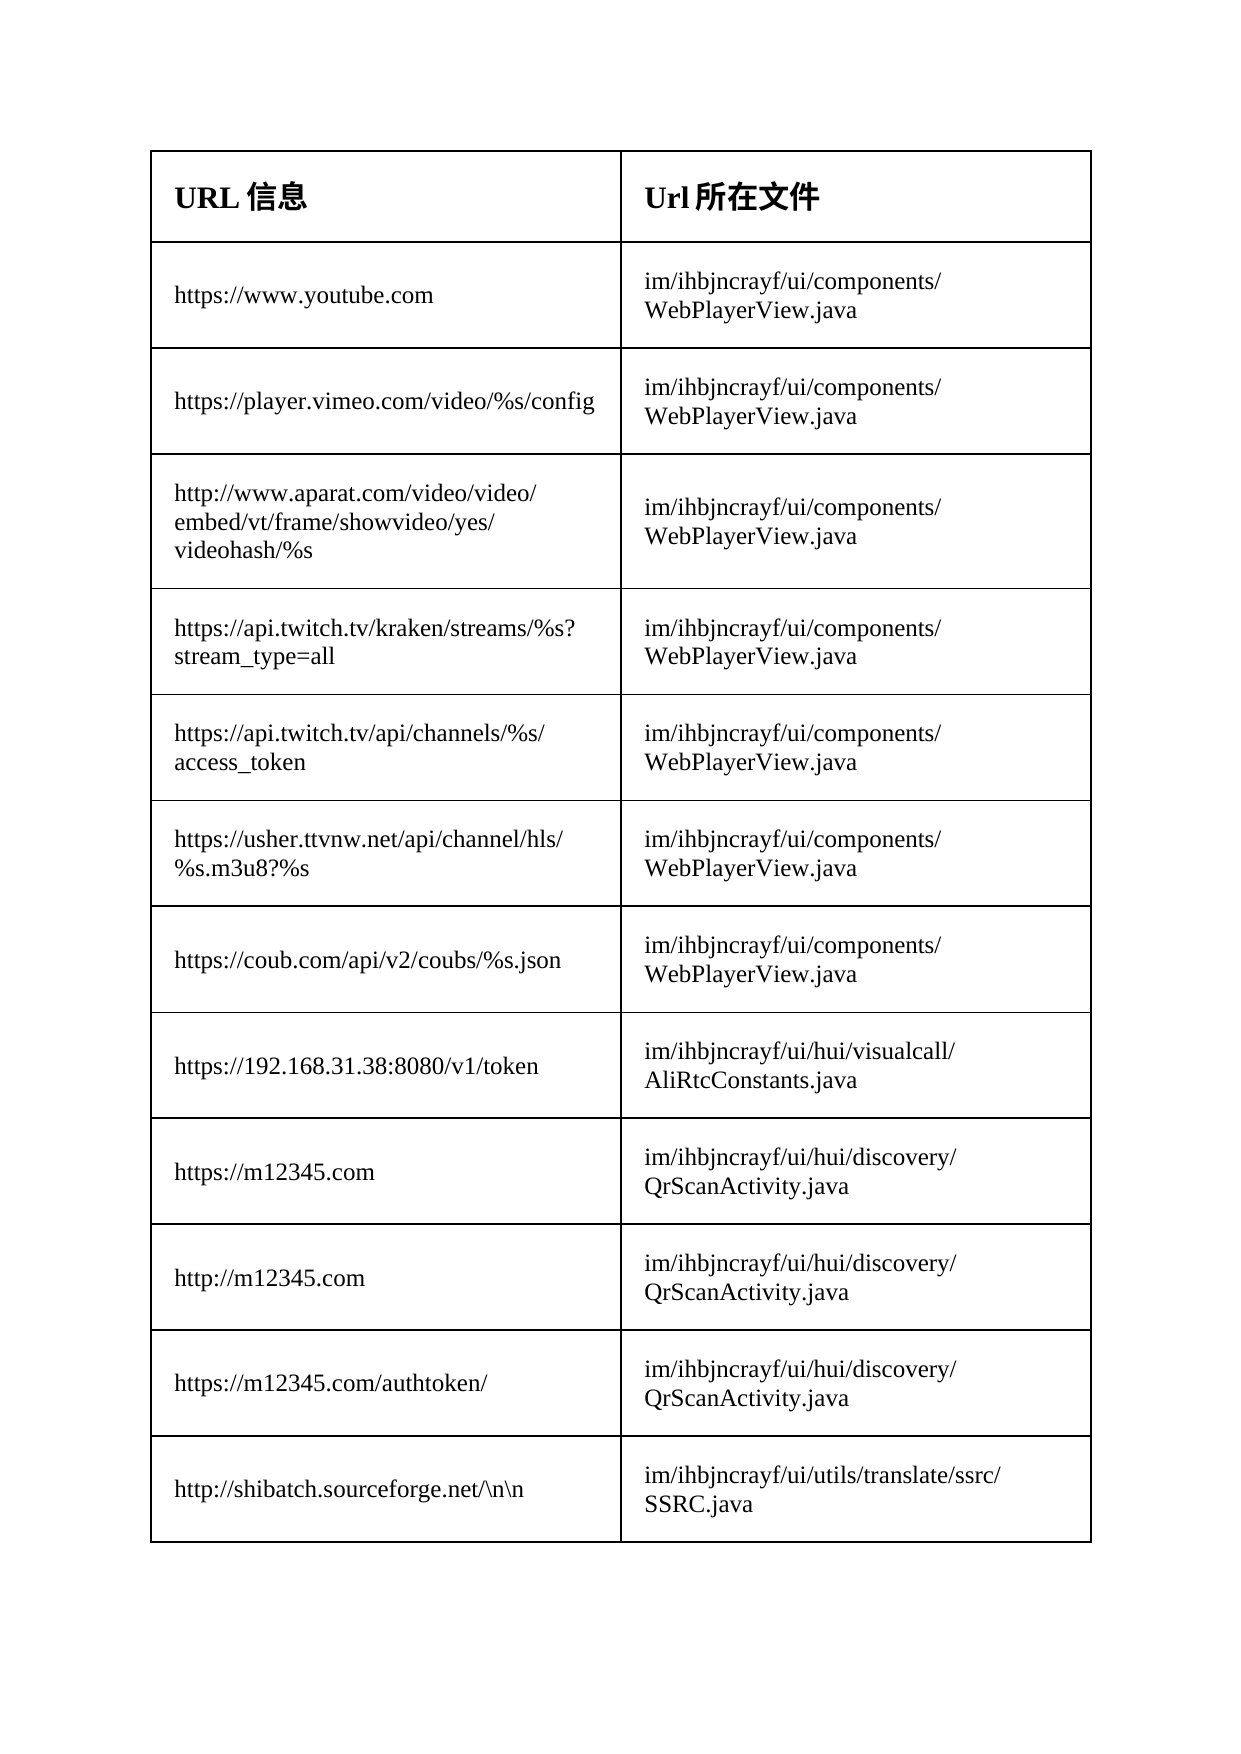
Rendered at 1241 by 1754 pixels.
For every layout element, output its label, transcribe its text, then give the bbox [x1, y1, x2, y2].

table_cell https://player.vimeo.com/video/%s/config [152, 349, 620, 453]
table_cell https://m12345.com [152, 1119, 620, 1223]
table_cell https://api.twitch.tv/kraken/streams/%s?stream_type=all [152, 589, 620, 693]
table_cell https://usher.ttvnw.net/api/channel/hls/%s.m3u8?%s [152, 801, 620, 905]
table_cell https://api.twitch.tv/api/channels/%s/access_token [152, 695, 620, 799]
table_cell im/ihbjncrayf/ui/components/WebPlayerView.java [622, 907, 1090, 1011]
table_cell http://m12345.com [152, 1225, 620, 1329]
table_cell https://192.168.31.38:8080/v1/token [152, 1013, 620, 1117]
table_cell im/ihbjncrayf/ui/hui/discovery/QrScanActivity.java [622, 1119, 1090, 1223]
table_cell im/ihbjncrayf/ui/hui/visualcall/AliRtcConstants.java [622, 1013, 1090, 1117]
table_cell im/ihbjncrayf/ui/components/WebPlayerView.java [622, 455, 1090, 588]
table_header Url所在文件 [622, 152, 1090, 241]
table_cell im/ihbjncrayf/ui/hui/discovery/QrScanActivity.java [622, 1225, 1090, 1329]
table_cell im/ihbjncrayf/ui/components/WebPlayerView.java [622, 589, 1090, 693]
table_header URL信息 [152, 152, 620, 241]
table_cell http://www.aparat.com/video/video/embed/vt/frame/showvideo/yes/videohash/%s [152, 455, 620, 588]
table_cell im/ihbjncrayf/ui/hui/discovery/QrScanActivity.java [622, 1331, 1090, 1435]
table_cell https://www.youtube.com [152, 243, 620, 347]
table_cell https://coub.com/api/v2/coubs/%s.json [152, 907, 620, 1011]
table_cell im/ihbjncrayf/ui/components/WebPlayerView.java [622, 695, 1090, 799]
table_cell https://m12345.com/authtoken/ [152, 1331, 620, 1435]
table_cell http://shibatch.sourceforge.net/\n\n [152, 1437, 620, 1541]
table_cell im/ihbjncrayf/ui/components/WebPlayerView.java [622, 801, 1090, 905]
table_cell im/ihbjncrayf/ui/utils/translate/ssrc/SSRC.java [622, 1437, 1090, 1541]
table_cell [622, 243, 1090, 347]
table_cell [622, 349, 1090, 453]
